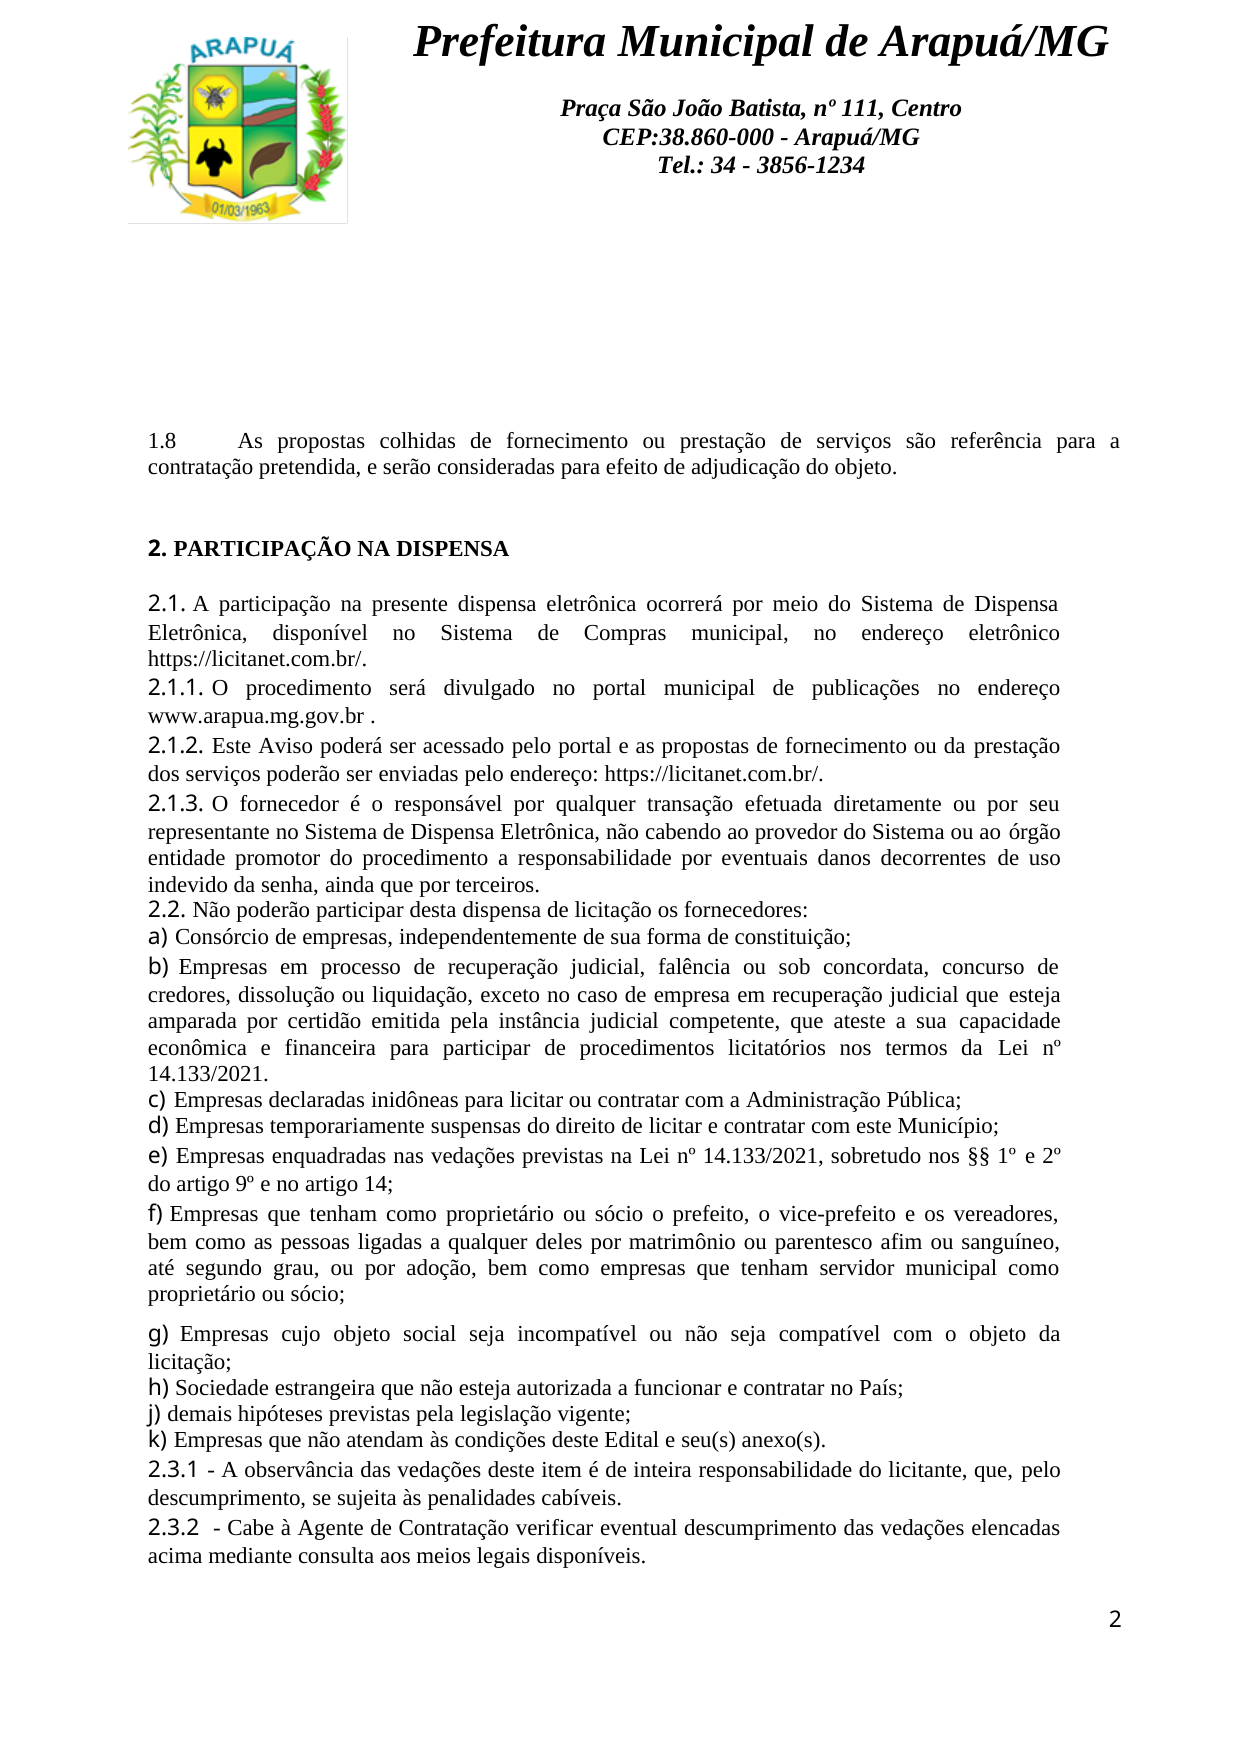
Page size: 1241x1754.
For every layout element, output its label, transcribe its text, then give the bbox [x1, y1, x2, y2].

list - A observância das vedações deste item é de inteira responsabilidade do licitante, que, pelo descumprimento, se sujeita às penalidades cabíveis. [148, 1453, 1061, 1511]
list Empresas que não atendam às condições deste Edital e seu(s) anexo(s). [148, 1427, 1061, 1453]
list Empresas cujo objeto social seja incompatível ou não seja compatível com o objeto da licitação; [148, 1317, 1061, 1374]
list PARTICIPAÇÃO NA DISPENSA [148, 532, 1122, 563]
list 1.8 As propostas colhidas de fornecimento ou prestação de serviços são referência para a contratação pretendida, e serão consideradas para efeito de adjudicação do objeto. [148, 427, 1122, 479]
list Empresas em processo de recuperação judicial, falência ou sob concordata, concurso de credores, dissolução ou liquidação, exceto no caso de empresa em recuperação judicial que esteja amparada por certidão emitida pela instância judicial competente, que ateste a sua capacidade econômica e financeira para participar de procedimentos licitatórios nos termos da Lei nº 14.133/2021. [148, 949, 1061, 1086]
list Empresas enquadradas nas vedações previstas na Lei nº 14.133/2021, sobretudo nos §§ 1º e 2º do artigo 9º e no artigo 14; [148, 1139, 1061, 1197]
list A participação na presente dispensa eletrônica ocorrerá por meio do Sistema de Dispensa Eletrônica, disponível no Sistema de Compras municipal, no endereço eletrônico https://licitanet.com.br/. [148, 587, 1061, 671]
list Sociedade estrangeira que não esteja autorizada a funcionar e contratar no País; [148, 1374, 1061, 1401]
list Empresas que tenham como proprietário ou sócio o prefeito, o vice-prefeito e os vereadores, bem como as pessoas ligadas a qualquer deles por matrimônio ou parentesco afim ou sanguíneo, até segundo grau, ou por adoção, bem como empresas que tenham servidor municipal como proprietário ou sócio; [148, 1197, 1061, 1307]
list Empresas declaradas inidôneas para licitar ou contratar com a Administração Pública; [148, 1086, 1061, 1112]
list demais hipóteses previstas pela legislação vigente; [148, 1401, 1061, 1427]
picture [128, 37, 349, 225]
list Não poderão participar desta dispensa de licitação os fornecedores: [148, 897, 1061, 923]
list Consórcio de empresas, independentemente de sua forma de constituição; [148, 923, 1061, 949]
list Este Aviso poderá ser acessado pelo portal e as propostas de fornecimento ou da prestação dos serviços poderão ser enviadas pelo endereço: https://licitanet.com.br/. [148, 729, 1061, 787]
list Empresas temporariamente suspensas do direito de licitar e contratar com este Município; [148, 1112, 1061, 1139]
list O procedimento será divulgado no portal municipal de publicações no endereço www.arapua.mg.gov.br . [148, 671, 1061, 729]
list O fornecedor é o responsável por qualquer transação efetuada diretamente ou por seu representante no Sistema de Dispensa Eletrônica, não cabendo ao provedor do Sistema ou ao órgão entidade promotor do procedimento a responsabilidade por eventuais danos decorrentes de uso indevido da senha, ainda que por terceiros. [148, 787, 1061, 897]
list - Cabe à Agente de Contratação verificar eventual descumprimento das vedações elencadas acima mediante consulta aos meios legais disponíveis. [148, 1511, 1061, 1568]
